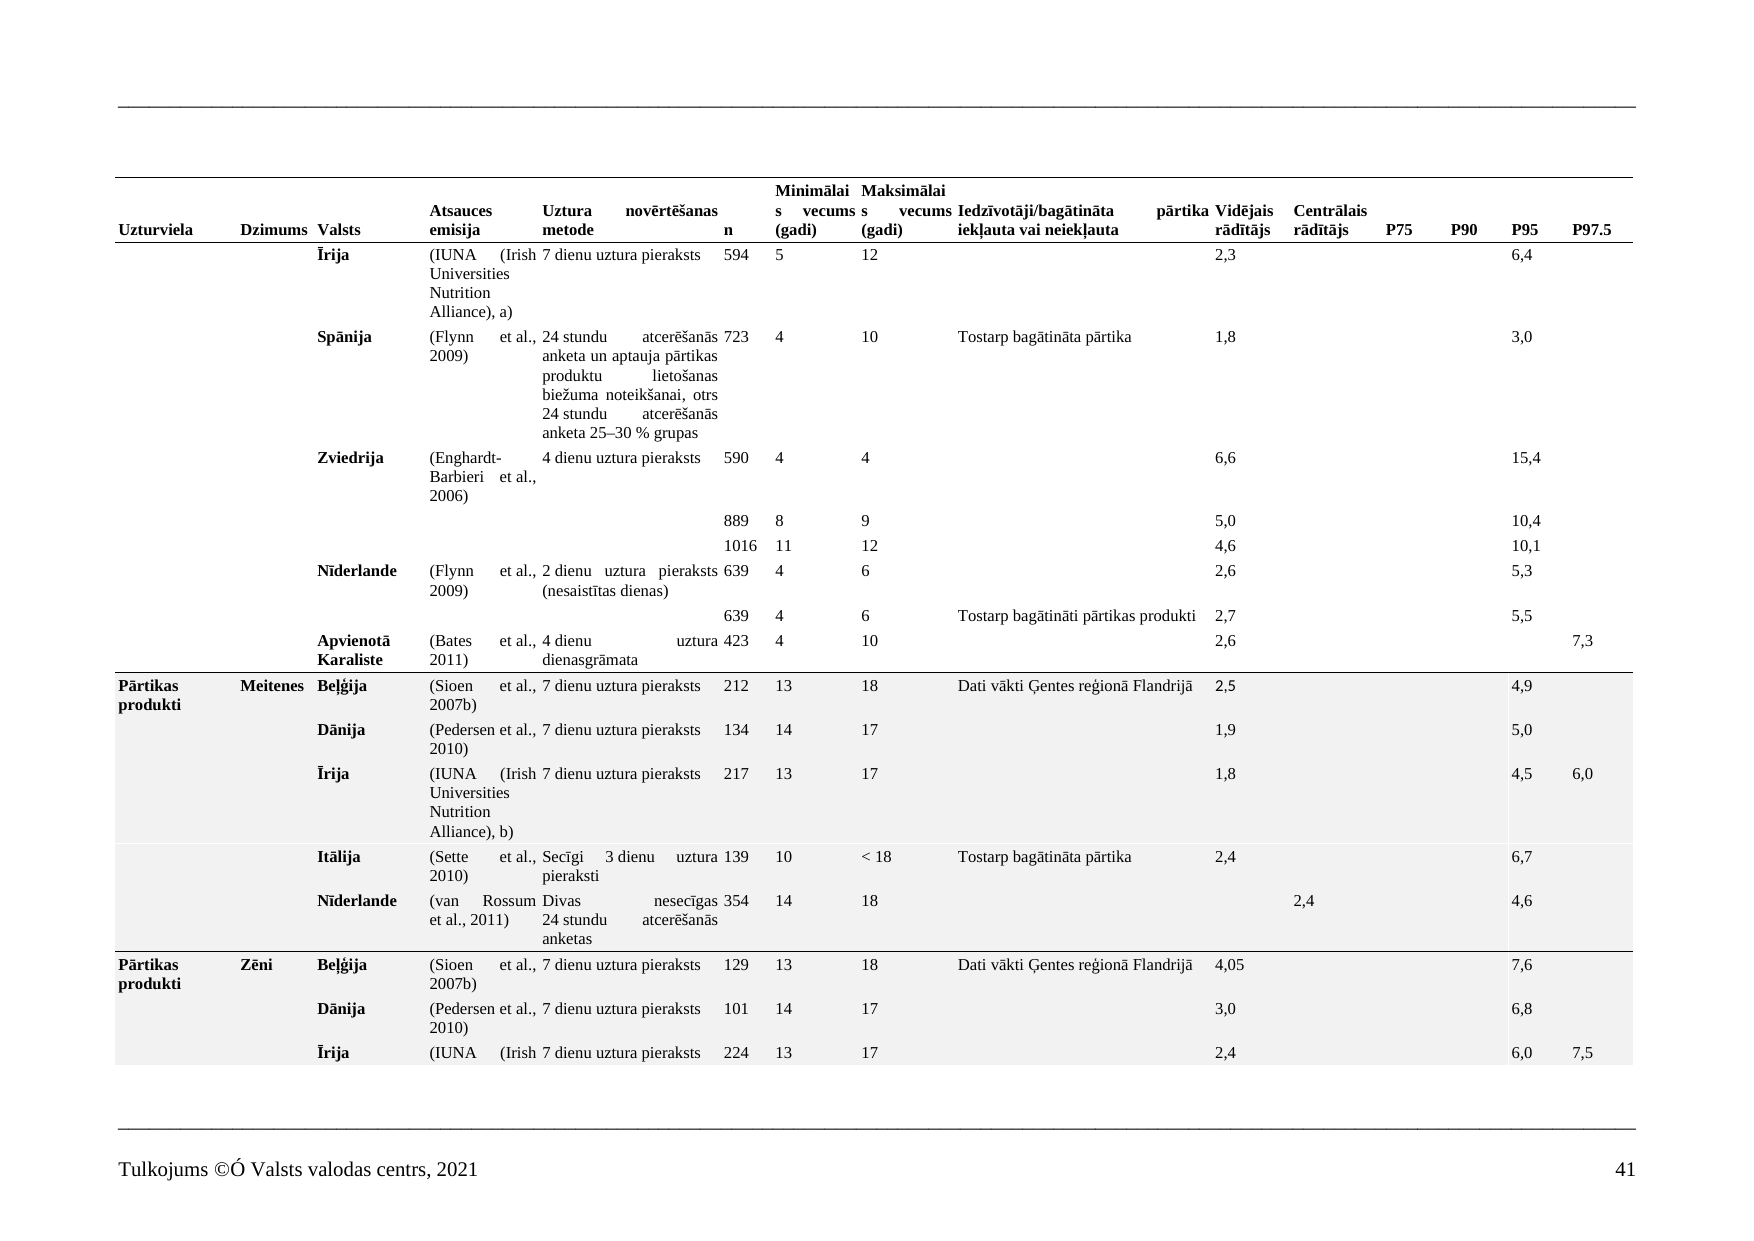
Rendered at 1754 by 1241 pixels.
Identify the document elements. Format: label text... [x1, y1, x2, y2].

table_header P90 [1448, 178, 1508, 242]
table_header n [721, 178, 772, 242]
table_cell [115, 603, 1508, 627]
table_header Uzturviela [115, 178, 237, 242]
table_header Dzimums [237, 178, 314, 242]
table_header Atsauces emisija [426, 178, 539, 242]
table_header P97.5 [1569, 178, 1633, 242]
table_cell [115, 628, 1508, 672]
table_header P75 [1383, 178, 1448, 242]
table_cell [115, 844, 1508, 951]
table_header Iedzīvotāji/bagātināta pārtika iekļauta vai neiekļauta [955, 178, 1212, 242]
table_header Uztura novērtēšanas metode [539, 178, 721, 242]
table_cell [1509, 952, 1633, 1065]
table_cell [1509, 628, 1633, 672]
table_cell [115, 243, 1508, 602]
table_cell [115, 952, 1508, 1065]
table_header Vidējais rādītājs [1212, 178, 1290, 242]
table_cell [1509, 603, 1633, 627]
table_header P95 [1509, 178, 1569, 242]
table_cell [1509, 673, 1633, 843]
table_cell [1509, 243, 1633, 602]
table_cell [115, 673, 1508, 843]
table_header Valsts [314, 178, 426, 242]
table_header Maksimālais vecums (gadi) [858, 178, 955, 242]
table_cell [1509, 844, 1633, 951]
table_header Minimālais vecums (gadi) [772, 178, 858, 242]
table_header Centrālais rādītājs [1290, 178, 1383, 242]
